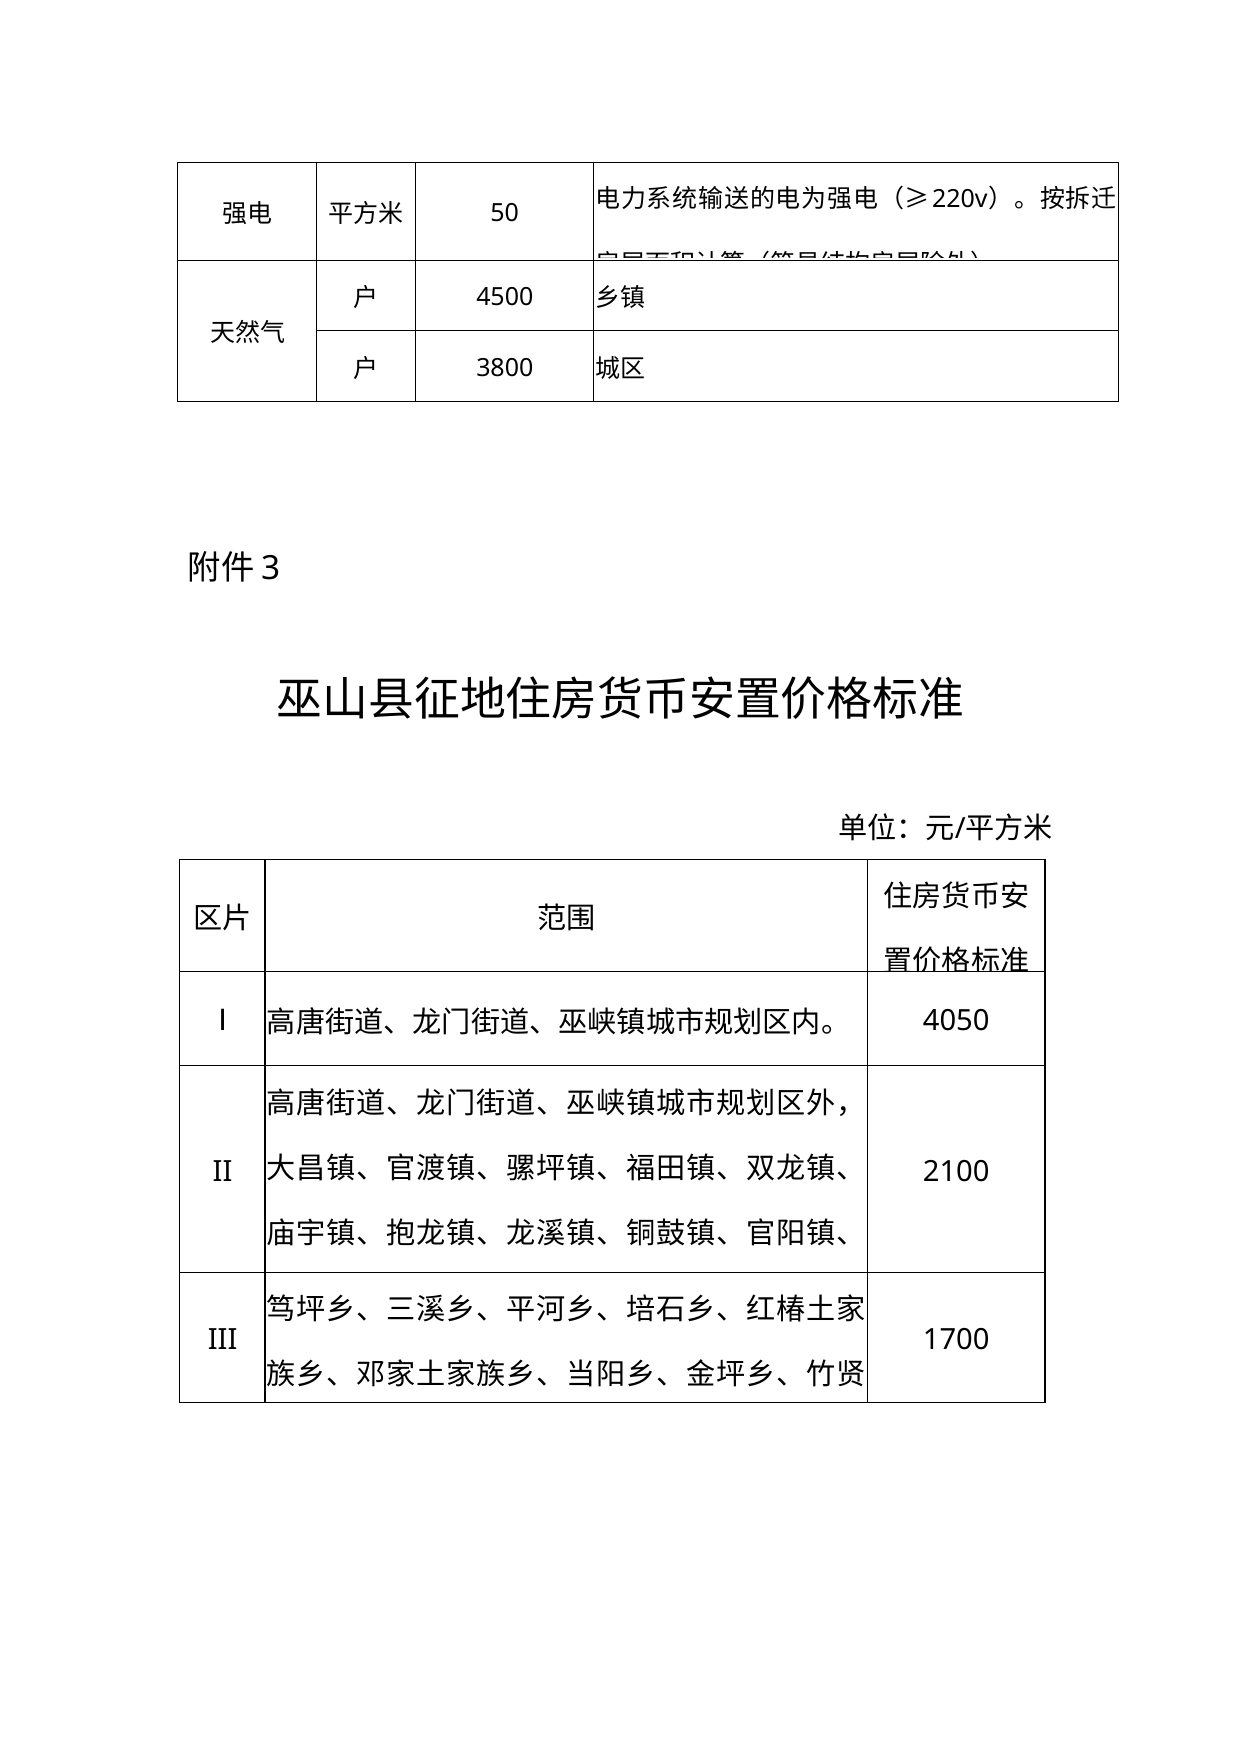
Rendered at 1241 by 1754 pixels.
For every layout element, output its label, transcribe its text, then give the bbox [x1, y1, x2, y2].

table_cell 高唐街道、龙门街道、巫峡镇城市规划区外，大昌镇、官渡镇、骡坪镇、福田镇、双龙镇、庙宇镇、抱龙镇、龙溪镇、铜鼓镇、官阳镇、两坪乡、建平乡、曲尺乡、大溪乡。 [266, 1066, 867, 1272]
table_cell II [180, 1066, 264, 1272]
table_cell 户 [317, 331, 415, 401]
table_cell 强电 [178, 163, 316, 259]
table_cell 天然气 [178, 261, 316, 401]
table_header 范围 [266, 860, 867, 971]
table_cell 平方米 [317, 163, 415, 259]
table_cell 户 [317, 261, 415, 330]
table_header 住房货币安置价格标准 [868, 860, 1044, 971]
table_cell 乡镇 [594, 261, 1118, 330]
text 附件3 [187, 532, 1053, 597]
table_cell Ⅰ [180, 972, 264, 1065]
table_cell 4500 [416, 261, 593, 330]
table_header 区片 [180, 860, 264, 971]
table_cell 电力系统输送的电为强电（≥220v）。按拆迁房屋面积计算（简易结构房屋除外）。 [594, 163, 1118, 259]
table_cell 3800 [416, 331, 593, 401]
table_cell 4050 [868, 972, 1044, 1065]
table_cell 50 [416, 163, 593, 259]
table_cell 1700 [868, 1273, 1044, 1402]
table_cell 笃坪乡、三溪乡、平河乡、培石乡、红椿土家族乡、邓家土家族乡、当阳乡、金坪乡、竹贤乡。 [266, 1273, 867, 1402]
table_cell III [180, 1273, 264, 1402]
text 单位：元/平方米 [187, 793, 1053, 858]
table_cell 城区 [594, 331, 1118, 401]
table_cell 2100 [868, 1066, 1044, 1272]
text 巫山县征地住房货币安置价格标准 [187, 662, 1053, 728]
table_cell 高唐街道、龙门街道、巫峡镇城市规划区内。 [266, 972, 867, 1065]
